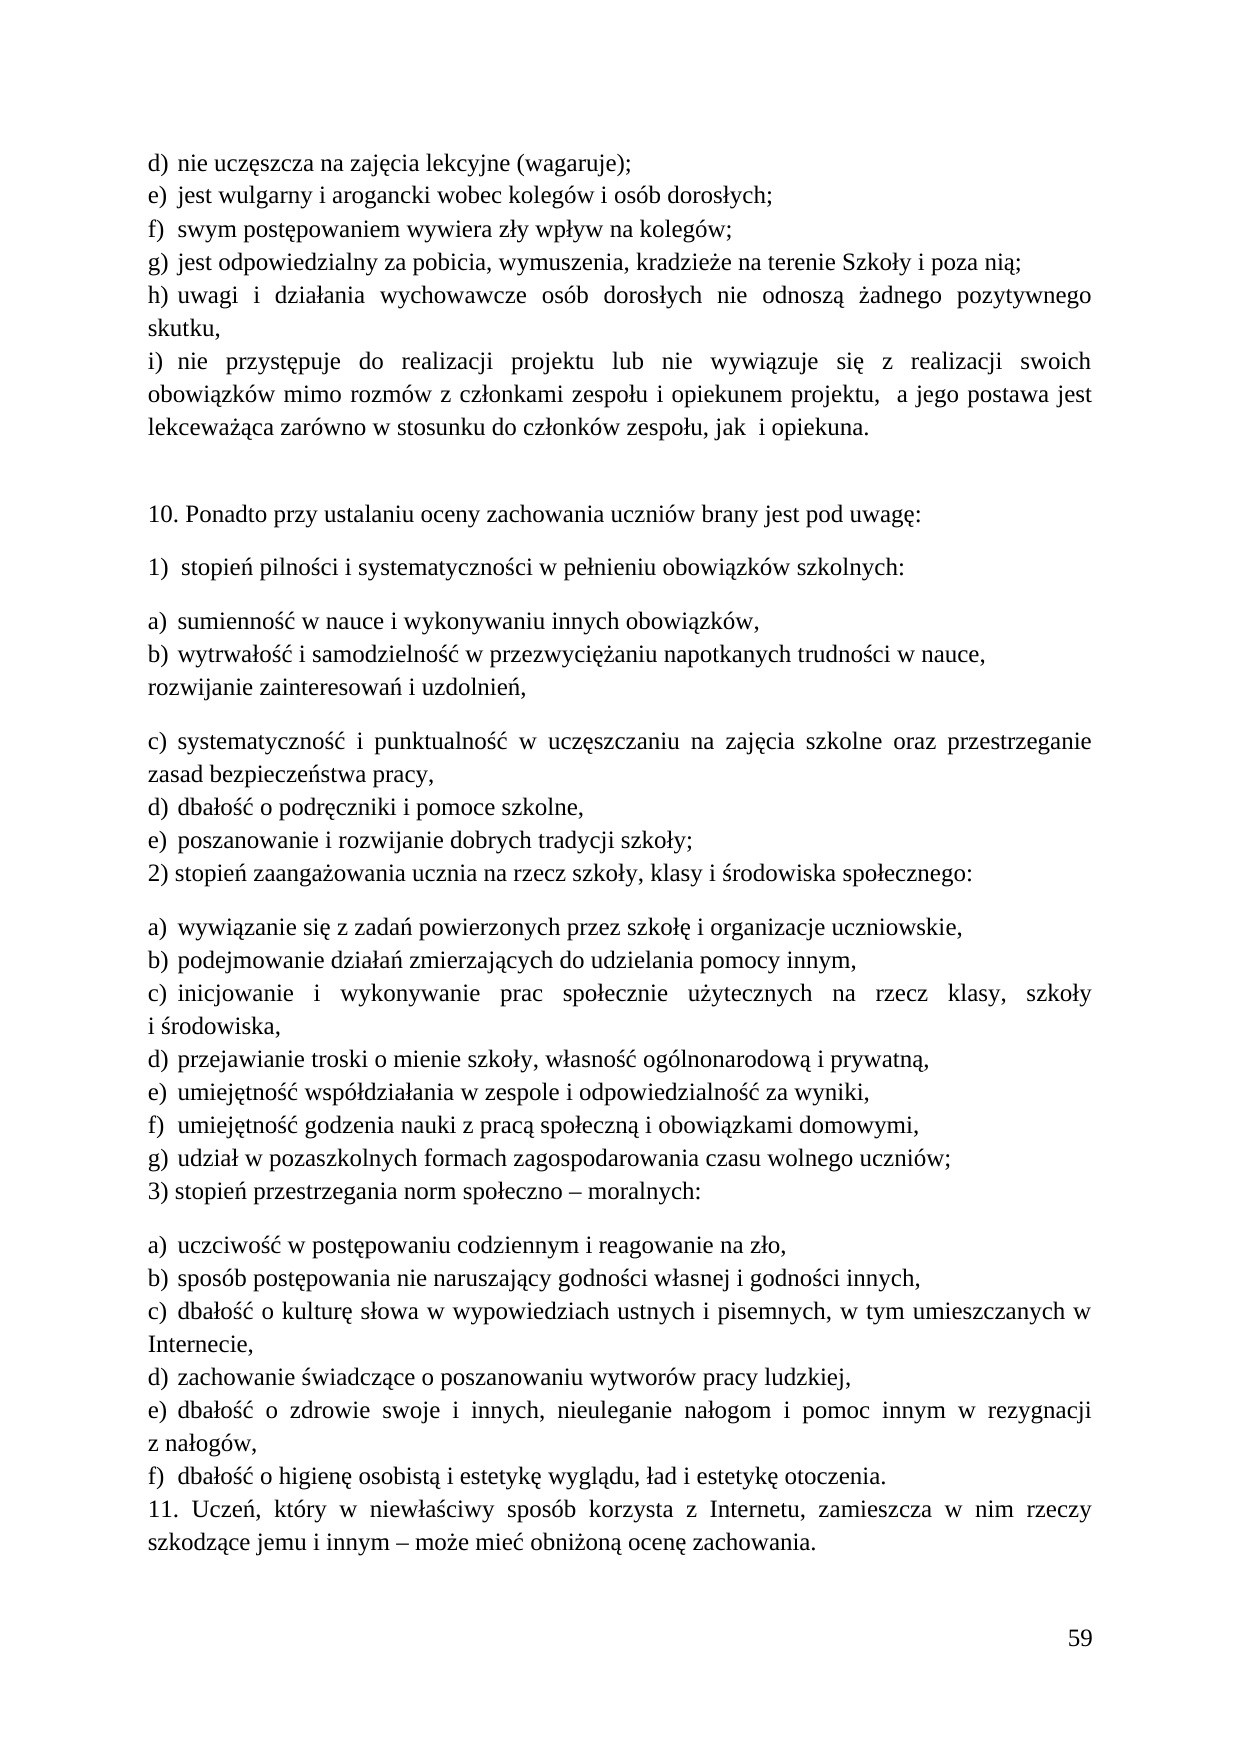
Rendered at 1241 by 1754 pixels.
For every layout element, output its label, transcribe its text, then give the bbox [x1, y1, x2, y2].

list jest wulgarny i arogancki wobec kolegów i osób dorosłych; [148, 181, 1093, 209]
list nie uczęszcza na zajęcia lekcyjne (wagaruje); [148, 148, 1093, 176]
list sumienność w nauce i wykonywaniu innych obowiązków, [148, 606, 1093, 635]
text 1) stopień pilności i systematyczności w pełnieniu obowiązków szkolnych: [148, 552, 1093, 581]
text 3) stopień przestrzegania norm społeczno – moralnych: [148, 1176, 1093, 1205]
list umiejętność godzenia nauki z pracą społeczną i obowiązkami domowymi, [148, 1110, 1093, 1139]
list systematyczność i punktualność w uczęszczaniu na zajęcia szkolne oraz przestrzeganie zasad bezpieczeństwa pracy, [148, 726, 1093, 788]
text 2) stopień zaangażowania ucznia na rzecz szkoły, klasy i środowiska społecznego: [148, 858, 1093, 887]
list dbałość o zdrowie swoje i innych, nieuleganie nałogom i pomoc innym w rezygnacji z nałogów, [148, 1395, 1093, 1457]
list uwagi i działania wychowawcze osób dorosłych nie odnoszą żadnego pozytywnego skutku, [148, 280, 1093, 341]
list nie przystępuje do realizacji projektu lub nie wywiązuje się z realizacji swoich obowiązków mimo rozmów z członkami zespołu i opiekunem projektu, a jego postawa jest lekceważąca zarówno w stosunku do członków zespołu, jak i opiekuna. [148, 346, 1093, 441]
text 10. Ponadto przy ustalaniu oceny zachowania uczniów brany jest pod uwagę: [148, 499, 1093, 527]
list dbałość o podręczniki i pomoce szkolne, [148, 792, 1093, 821]
list dbałość o higienę osobistą i estetykę wyglądu, ład i estetykę otoczenia. [148, 1461, 1093, 1490]
list swym postępowaniem wywiera zły wpływ na kolegów; [148, 214, 1093, 242]
list zachowanie świadczące o poszanowaniu wytworów pracy ludzkiej, [148, 1362, 1093, 1391]
list dbałość o kulturę słowa w wypowiedziach ustnych i pisemnych, w tym umieszczanych w Internecie, [148, 1296, 1093, 1358]
list inicjowanie i wykonywanie prac społecznie użytecznych na rzecz klasy, szkoły i środowiska, [148, 978, 1093, 1040]
text 11. Uczeń, który w niewłaściwy sposób korzysta z Internetu, zamieszcza w nim rzeczy szkodzące jemu i innym – może mieć obniżoną ocenę zachowania. [148, 1494, 1093, 1556]
list uczciwość w postępowaniu codziennym i reagowanie na zło, [148, 1230, 1093, 1259]
list umiejętność współdziałania w zespole i odpowiedzialność za wyniki, [148, 1077, 1093, 1106]
list wytrwałość i samodzielność w przezwyciężaniu napotkanych trudności w nauce, [148, 639, 1093, 668]
list sposób postępowania nie naruszający godności własnej i godności innych, [148, 1263, 1093, 1292]
list wywiązanie się z zadań powierzonych przez szkołę i organizacje uczniowskie, [148, 912, 1093, 941]
list poszanowanie i rozwijanie dobrych tradycji szkoły; [148, 825, 1093, 854]
list przejawianie troski o mienie szkoły, własność ogólnonarodową i prywatną, [148, 1044, 1093, 1073]
text rozwijanie zainteresowań i uzdolnień, [148, 672, 1093, 701]
list podejmowanie działań zmierzających do udzielania pomocy innym, [148, 945, 1093, 974]
list jest odpowiedzialny za pobicia, wymuszenia, kradzieże na terenie Szkoły i poza nią; [148, 247, 1093, 275]
list udział w pozaszkolnych formach zagospodarowania czasu wolnego uczniów; [148, 1143, 1093, 1172]
